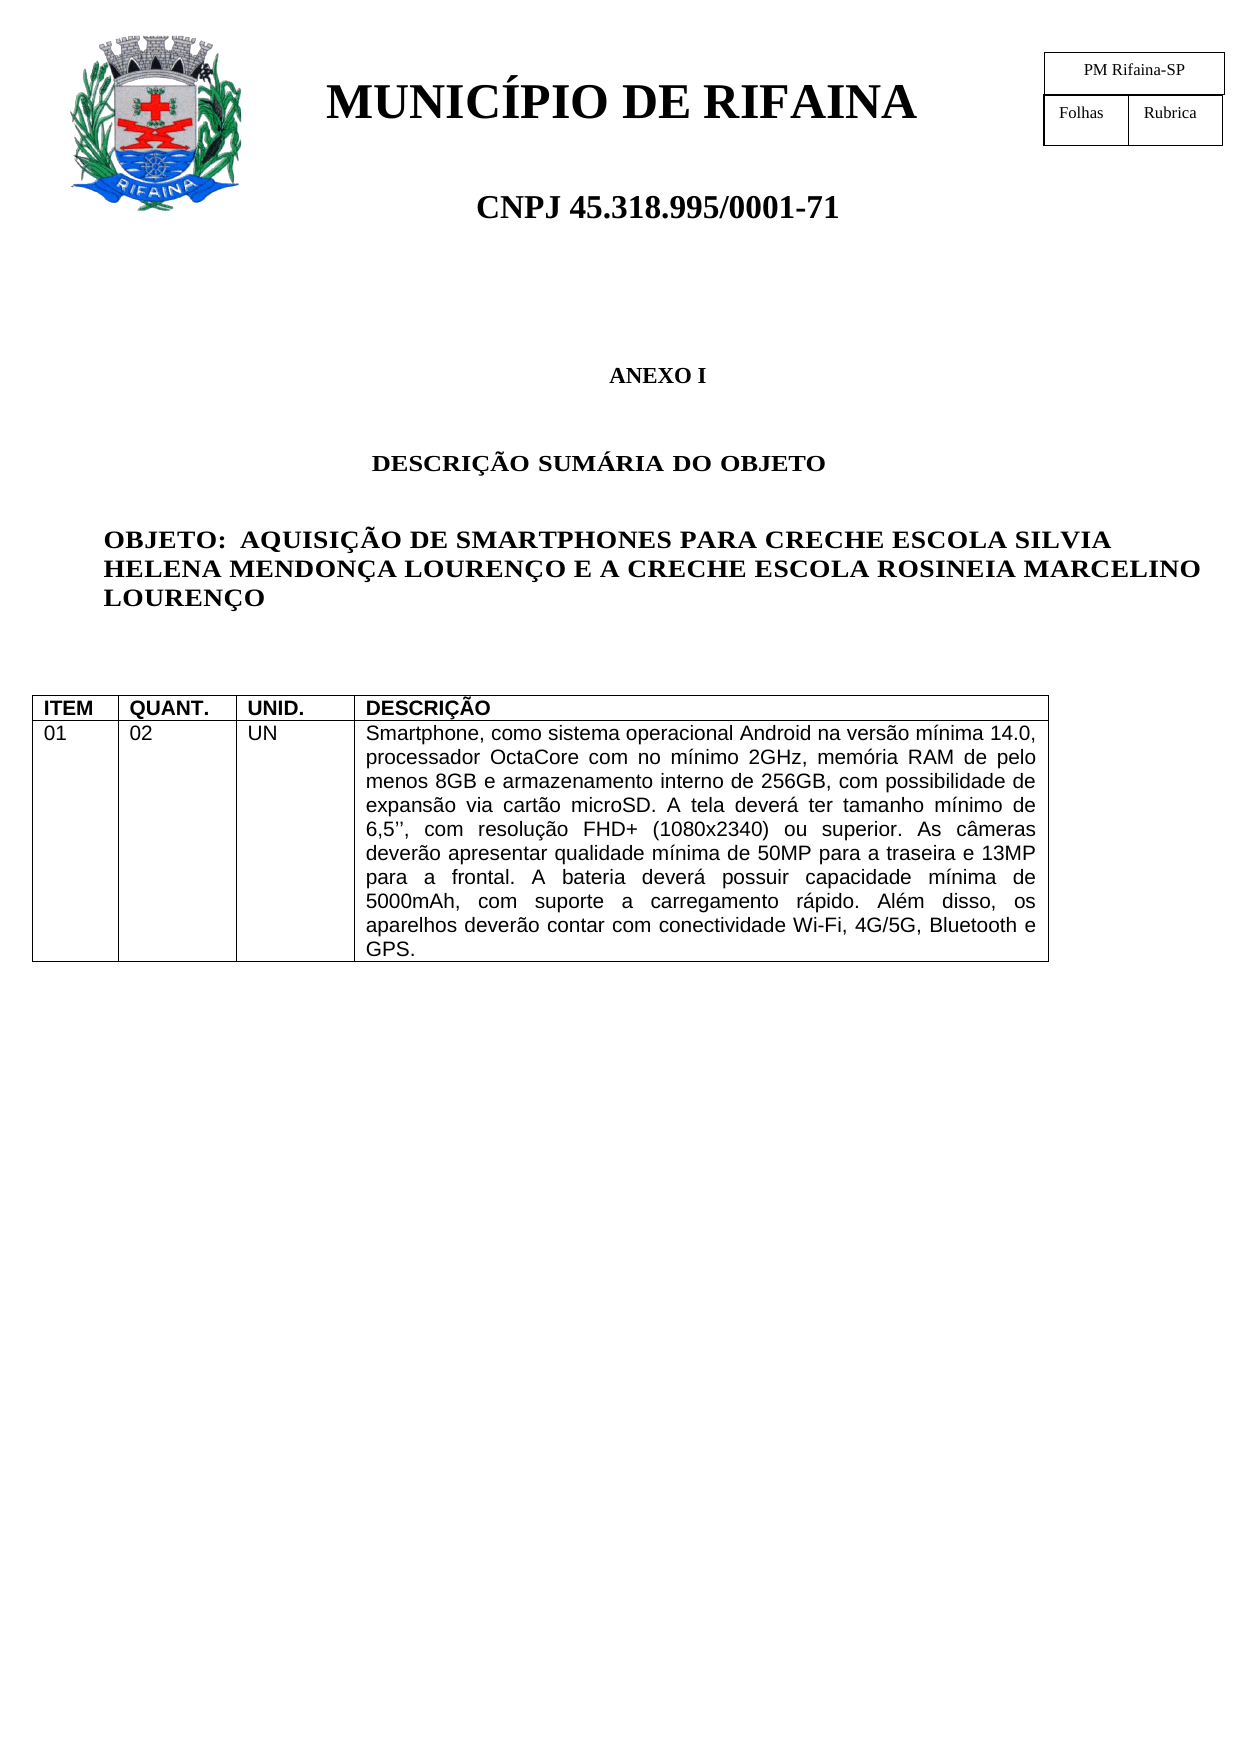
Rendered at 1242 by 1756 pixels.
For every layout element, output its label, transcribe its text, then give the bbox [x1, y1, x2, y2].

table_cell Smartphone, como sistema operacional Android na versão mínima 14.0, processador OctaCore com no mínimo 2GHz, memória RAM de pelo menos 8GB e armazenamento interno de 256GB, com possibilidade de expansão via cartão microSD. A tela deverá ter tamanho mínimo de 6,5’’, com resolução FHD+ (1080x2340) ou superior. As câmeras deverão apresentar qualidade mínima de 50MP para a traseira e 13MP para a frontal. A bateria deverá possuir capacidade mínima de 5000mAh, com suporte a carregamento rápido. Além disso, os aparelhos deverão contar com conectividade Wi-Fi, 4G/5G, Bluetooth e GPS. [355, 721, 1048, 961]
subtitle DESCRIÇÃO SUMÁRIA DO OBJETO [372, 450, 1212, 476]
table_header DESCRIÇÃO [355, 696, 1048, 720]
table_cell 01 [33, 721, 118, 961]
table_header QUANT. [119, 696, 236, 720]
table_header ITEM [33, 696, 118, 720]
text OBJETO: AQUISIÇÃO DE SMARTPHONES PARA CRECHE ESCOLA SILVIA HELENA MENDONÇA LOURENÇO E A CRECHE ESCOLA ROSINEIA MARCELINO LOURENÇO [103, 526, 1212, 612]
table_cell 02 [119, 721, 236, 961]
table_header UNID. [237, 696, 354, 720]
text ANEXO I [103, 362, 1212, 388]
picture [69, 32, 242, 211]
table_cell UN [237, 721, 354, 961]
